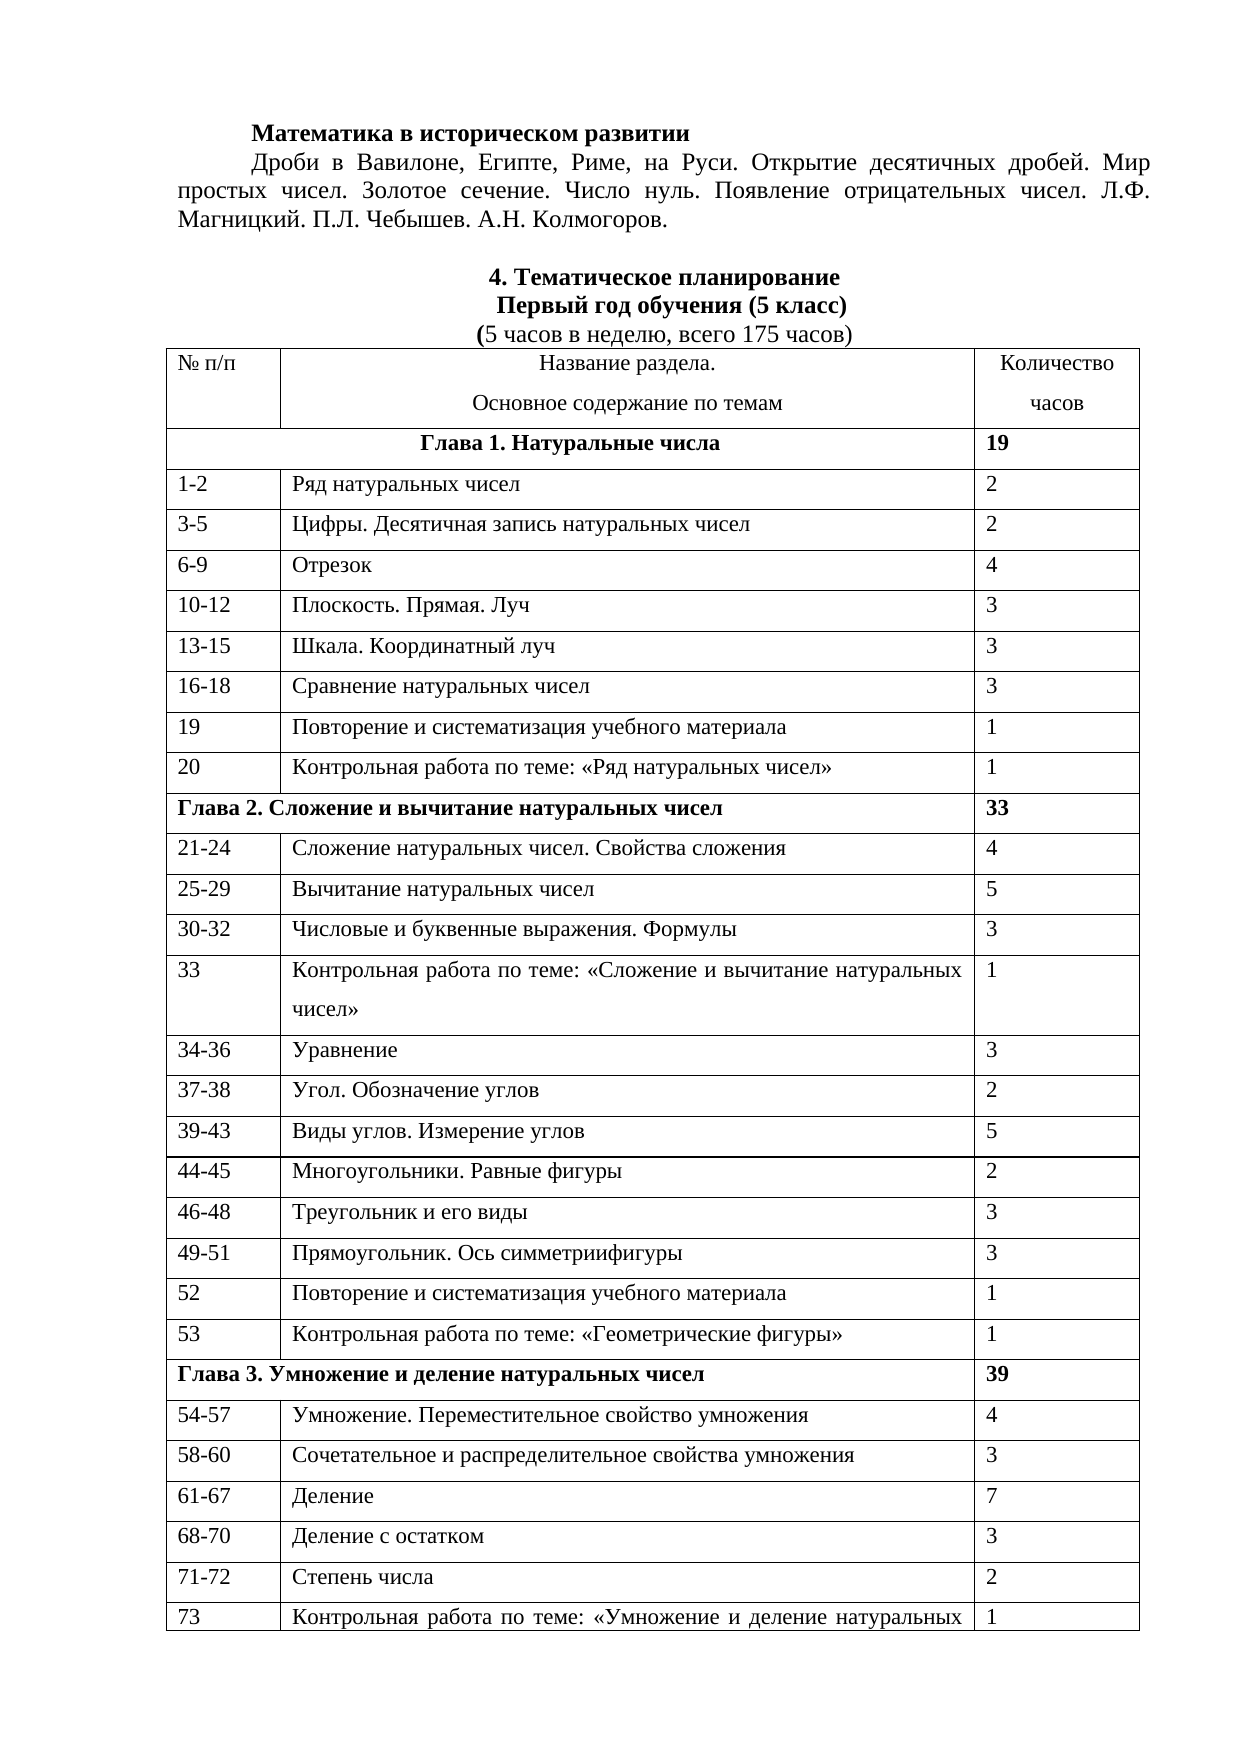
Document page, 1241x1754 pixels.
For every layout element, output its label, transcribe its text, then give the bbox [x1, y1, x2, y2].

table_cell Многоугольники. Равные фигуры [281, 1158, 974, 1197]
table_cell Глава 2. Сложение и вычитание натуральных чисел [167, 794, 974, 833]
table_cell 61-67 [167, 1482, 280, 1521]
table_cell 44-45 [167, 1158, 280, 1197]
table_cell Контрольная работа по теме: «Геометрические фигуры» [281, 1320, 974, 1359]
table_cell 1 [975, 753, 1139, 793]
table_cell 3 [975, 915, 1139, 955]
table_cell 54-57 [167, 1401, 280, 1440]
table_cell 34-36 [167, 1036, 280, 1075]
table_cell Сравнение натуральных чисел [281, 672, 974, 712]
table_cell 5 [975, 875, 1139, 914]
table_header Название раздела. Основное содержание по темам [281, 349, 974, 428]
table_cell Глава 3. Умножение и деление натуральных чисел [167, 1360, 974, 1399]
table_header № п/п [167, 349, 280, 428]
table_cell 3 [975, 1441, 1139, 1481]
table_cell Глава 1. Натуральные числа [167, 429, 974, 469]
table_cell 33 [167, 956, 280, 1035]
table_cell 1 [975, 1320, 1139, 1359]
text 4. Тематическое планирование [177, 262, 1152, 291]
table_cell 19 [167, 713, 280, 752]
table_cell Контрольная работа по теме: «Сложение и вычитание натуральных чисел» [281, 956, 974, 1035]
table_cell 4 [975, 551, 1139, 590]
table_cell 39-43 [167, 1117, 280, 1156]
table_cell 73 [167, 1603, 280, 1629]
table_cell 1 [975, 1603, 1139, 1629]
table_cell 3 [975, 1239, 1139, 1278]
table_cell Сложение натуральных чисел. Свойства сложения [281, 834, 974, 874]
table_cell Виды углов. Измерение углов [281, 1117, 974, 1156]
table_cell 5 [975, 1117, 1139, 1156]
text Дроби в Вавилоне, Египте, Риме, на Руси. Открытие десятичных дробей. Мир простых чисел. Золотое сечение. Число нуль. Появление отрицательных чисел. Л.Ф. Магницкий. П.Л. Чебышев. А.Н. Колмогоров. [177, 147, 1152, 233]
table_cell 52 [167, 1279, 280, 1318]
table_cell Повторение и систематизация учебного материала [281, 713, 974, 752]
table_cell Цифры. Десятичная запись натуральных чисел [281, 510, 974, 550]
table_cell 3 [975, 1198, 1139, 1237]
table_cell 2 [975, 1158, 1139, 1197]
table_header Количество часов [975, 349, 1139, 428]
text (5 часов в неделю, всего 175 часов) [177, 319, 1152, 348]
table_cell Прямоугольник. Ось симметриифигуры [281, 1239, 974, 1278]
table_cell 4 [975, 1401, 1139, 1440]
table_cell Числовые и буквенные выражения. Формулы [281, 915, 974, 955]
table_cell 1-2 [167, 470, 280, 509]
table_cell 53 [167, 1320, 280, 1359]
table_cell Уравнение [281, 1036, 974, 1075]
table_cell 7 [975, 1482, 1139, 1521]
table_cell Треугольник и его виды [281, 1198, 974, 1237]
table_cell 4 [975, 834, 1139, 874]
table_cell 49-51 [167, 1239, 280, 1278]
table_cell 58-60 [167, 1441, 280, 1481]
table_cell 13-15 [167, 632, 280, 671]
table_cell 3-5 [167, 510, 280, 550]
table_cell 1 [975, 713, 1139, 752]
table_cell Угол. Обозначение углов [281, 1076, 974, 1116]
table_cell Плоскость. Прямая. Луч [281, 591, 974, 631]
table_cell 3 [975, 1522, 1139, 1562]
table_cell Контрольная работа по теме: «Ряд натуральных чисел» [281, 753, 974, 793]
table_cell 3 [975, 632, 1139, 671]
table_cell Ряд натуральных чисел [281, 470, 974, 509]
table_cell 25-29 [167, 875, 280, 914]
text Математика в историческом развитии [177, 118, 1152, 147]
table_cell 2 [975, 510, 1139, 550]
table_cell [281, 1603, 974, 1629]
table_cell 68-70 [167, 1522, 280, 1562]
table_cell 1 [975, 956, 1139, 1035]
table_cell 3 [975, 591, 1139, 631]
table_cell 71-72 [167, 1563, 280, 1602]
table_cell 46-48 [167, 1198, 280, 1237]
table_cell 2 [975, 1076, 1139, 1116]
table_cell 21-24 [167, 834, 280, 874]
table_cell 2 [975, 470, 1139, 509]
table_cell Повторение и систематизация учебного материала [281, 1279, 974, 1318]
table_cell Степень числа [281, 1563, 974, 1602]
table_cell 2 [975, 1563, 1139, 1602]
table_cell 39 [975, 1360, 1139, 1399]
table_cell 16-18 [167, 672, 280, 712]
table_cell Отрезок [281, 551, 974, 590]
table_cell Деление с остатком [281, 1522, 974, 1562]
table_cell 3 [975, 672, 1139, 712]
table_cell 1 [975, 1279, 1139, 1318]
table_cell 33 [975, 794, 1139, 833]
table_cell Деление [281, 1482, 974, 1521]
table_cell 30-32 [167, 915, 280, 955]
table_cell 19 [975, 429, 1139, 469]
table_cell 6-9 [167, 551, 280, 590]
table_cell Сочетательное и распределительное свойства умножения [281, 1441, 974, 1481]
table_cell 37-38 [167, 1076, 280, 1116]
table_cell Вычитание натуральных чисел [281, 875, 974, 914]
text Первый год обучения (5 класс) [177, 291, 1152, 319]
table_cell Шкала. Координатный луч [281, 632, 974, 671]
table_cell 20 [167, 753, 280, 793]
table_cell 3 [975, 1036, 1139, 1075]
table_cell 10-12 [167, 591, 280, 631]
table_cell Умножение. Переместительное свойство умножения [281, 1401, 974, 1440]
